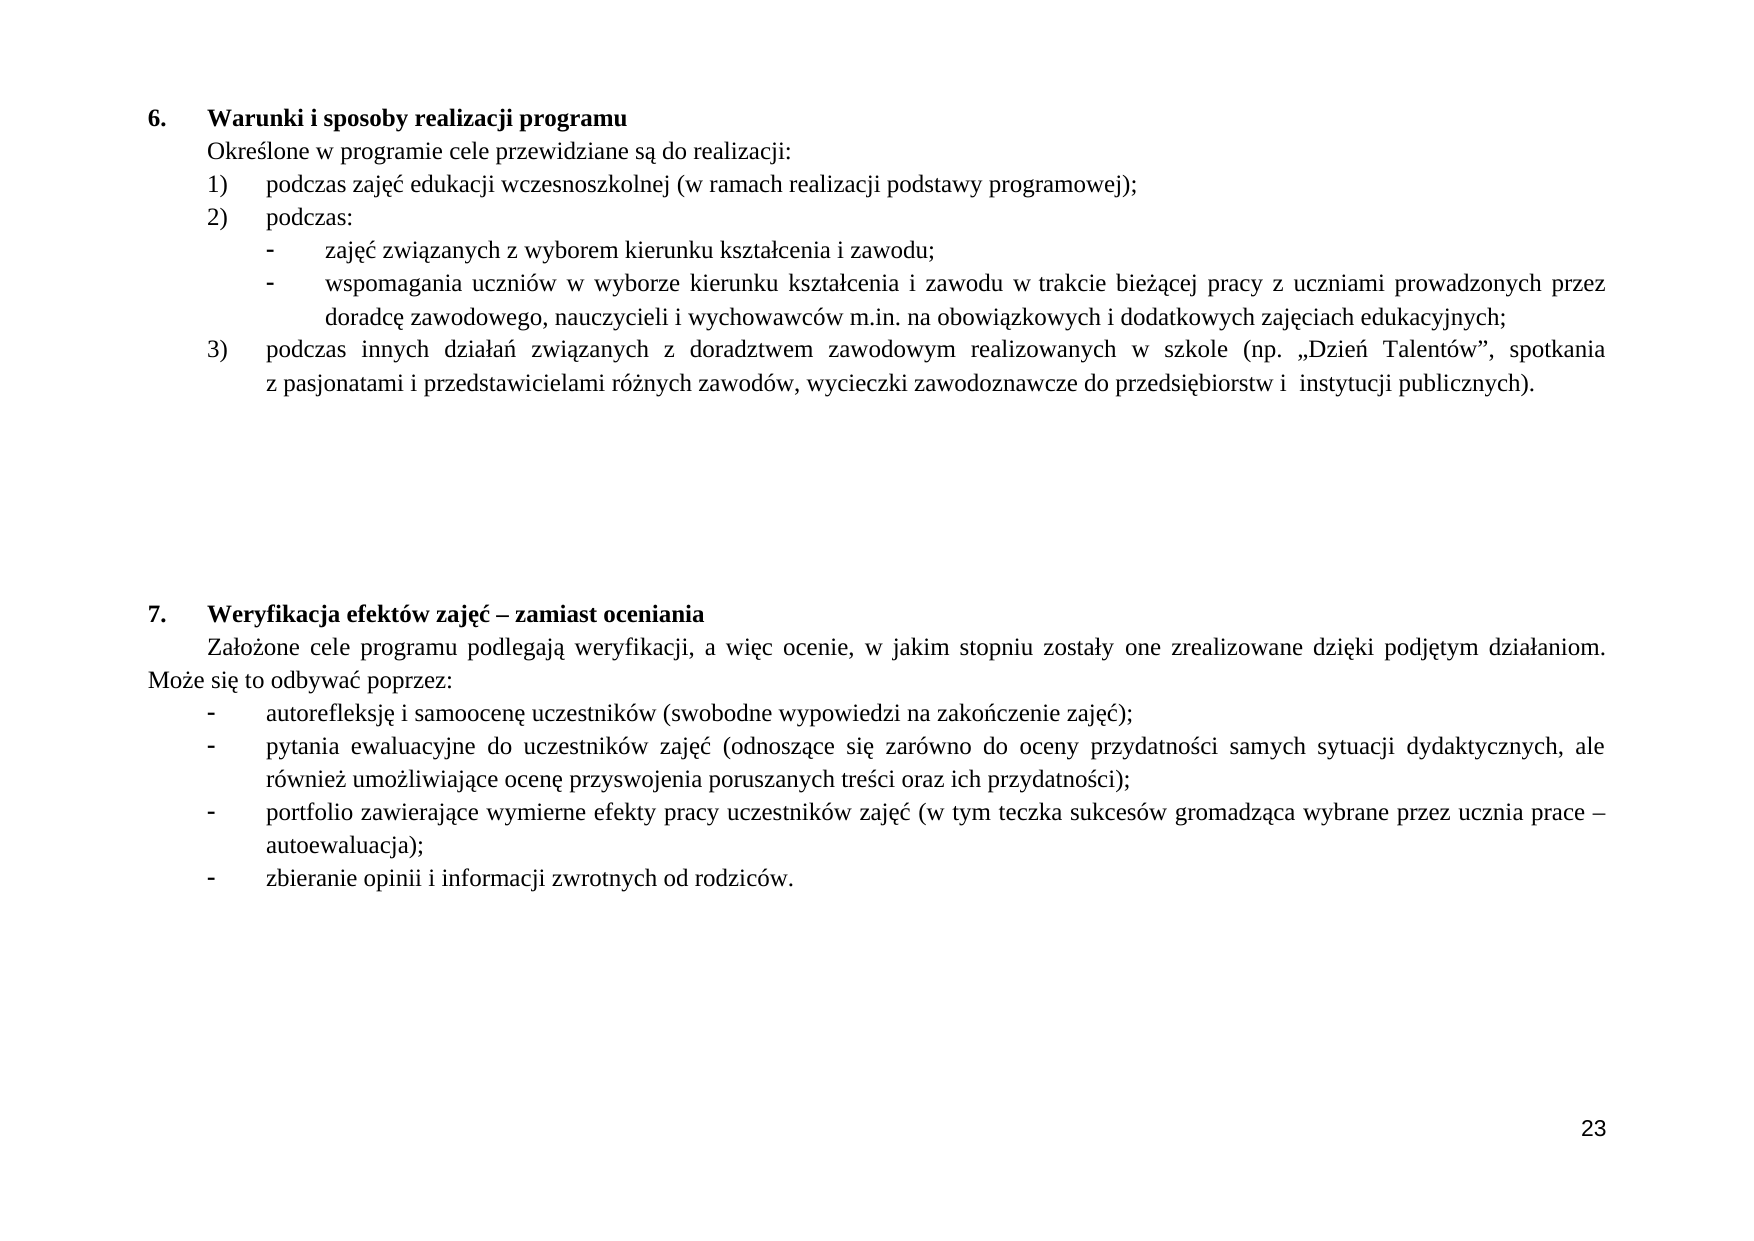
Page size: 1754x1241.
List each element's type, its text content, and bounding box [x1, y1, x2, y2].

text 1) podczas zajęć edukacji wczesnoszkolnej (w ramach realizacji podstawy programowej); [207, 169, 1606, 198]
text 3) podczas innych działań związanych z doradztwem zawodowym realizowanych w szkole (np. „Dzień Talentów”, spotkania z pasjonatami i przedstawicielami różnych zawodów, wycieczki zawodoznawcze do przedsiębiorstw i instytucji publicznych). [207, 334, 1606, 396]
text Założone cele programu podlegają weryfikacji, a więc ocenie, w jakim stopniu zostały one zrealizowane dzięki podjętym działaniom. Może się to odbywać poprzez: [148, 632, 1606, 693]
list portfolio zawierające wymierne efekty pracy uczestników zajęć (w tym teczka sukcesów gromadząca wybrane przez ucznia prace – autoewaluacja); [207, 797, 1606, 859]
list pytania ewaluacyjne do uczestników zajęć (odnoszące się zarówno do oceny przydatności samych sytuacji dydaktycznych, ale również umożliwiające ocenę przyswojenia poruszanych treści oraz ich przydatności); [207, 731, 1606, 793]
text Określone w programie cele przewidziane są do realizacji: [148, 136, 1606, 165]
subtitle Weryfikacja efektów zajęć – zamiast oceniania [148, 599, 1606, 627]
subtitle Warunki i sposoby realizacji programu [148, 103, 1606, 132]
list zbieranie opinii i informacji zwrotnych od rodziców. [207, 863, 1606, 892]
text 2) podczas: [207, 202, 1606, 231]
list wspomagania uczniów w wyborze kierunku kształcenia i zawodu w trakcie bieżącej pracy z uczniami prowadzonych przez doradcę zawodowego, nauczycieli i wychowawców m.in. na obowiązkowych i dodatkowych zajęciach edukacyjnych; [266, 268, 1606, 330]
list autorefleksję i samoocenę uczestników (swobodne wypowiedzi na zakończenie zajęć); [207, 698, 1606, 727]
list zajęć związanych z wyborem kierunku kształcenia i zawodu; [266, 236, 1606, 264]
